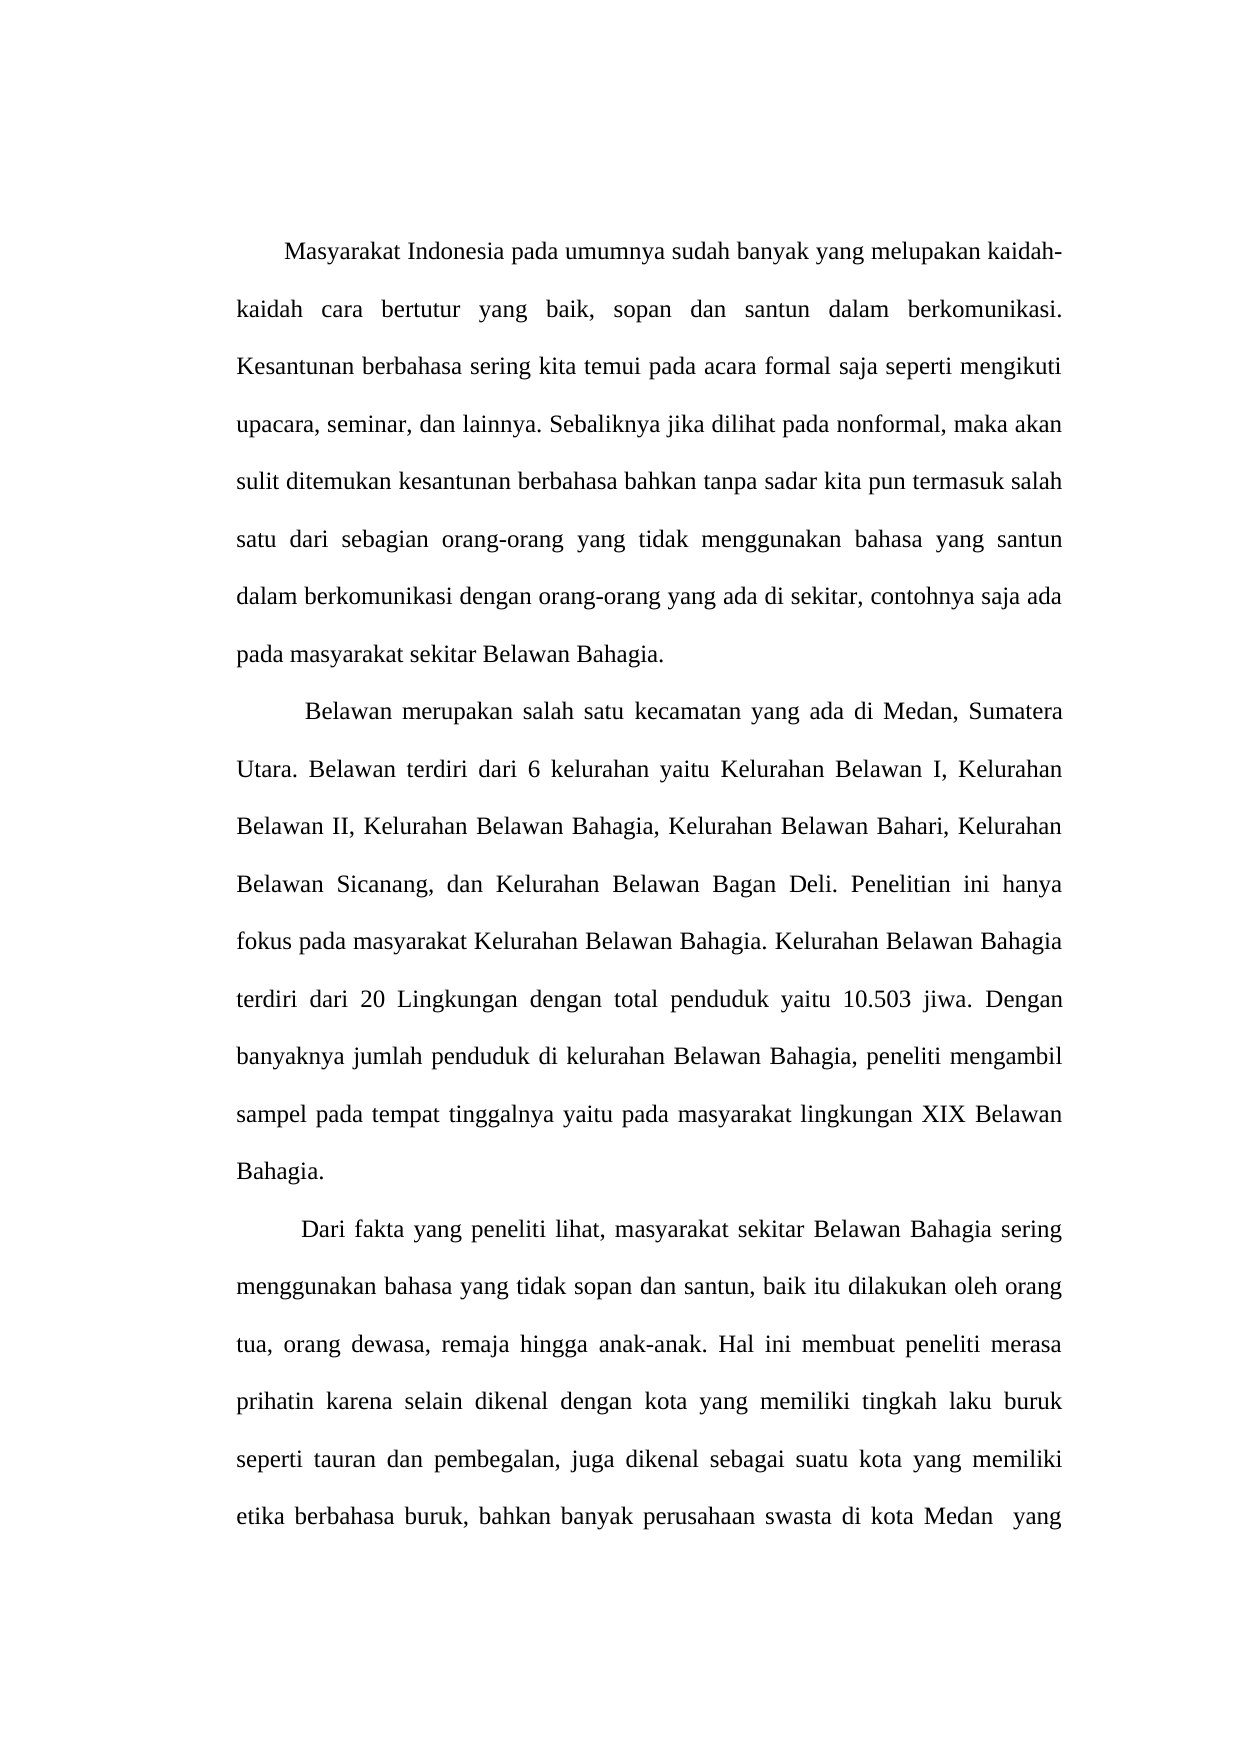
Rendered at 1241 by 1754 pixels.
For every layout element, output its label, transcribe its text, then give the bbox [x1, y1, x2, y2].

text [236, 1214, 1063, 1530]
text Masyarakat Indonesia pada umumnya sudah banyak yang melupakan kaidah-kaidah cara bertutur yang baik, sopan dan santun dalam berkomunikasi. Kesantunan berbahasa sering kita temui pada acara formal saja seperti mengikuti upacara, seminar, dan lainnya. Sebaliknya jika dilihat pada nonformal, maka akan sulit ditemukan kesantunan berbahasa bahkan tanpa sadar kita pun termasuk salah satu dari sebagian orang-orang yang tidak menggunakan bahasa yang santun dalam berkomunikasi dengan orang-orang yang ada di sekitar, contohnya saja ada pada masyarakat sekitar Belawan Bahagia. [236, 236, 1063, 667]
text Belawan merupakan salah satu kecamatan yang ada di Medan, Sumatera Utara. Belawan terdiri dari 6 kelurahan yaitu Kelurahan Belawan I, Kelurahan Belawan II, Kelurahan Belawan Bahagia, Kelurahan Belawan Bahari, Kelurahan Belawan Sicanang, dan Kelurahan Belawan Bagan Deli. Penelitian ini hanya fokus pada masyarakat Kelurahan Belawan Bahagia. Kelurahan Belawan Bahagia terdiri dari 20 Lingkungan dengan total penduduk yaitu 10.503 jiwa. Dengan banyaknya jumlah penduduk di kelurahan Belawan Bahagia, peneliti mengambil sampel pada tempat tinggalnya yaitu pada masyarakat lingkungan XIX Belawan Bahagia. [236, 696, 1063, 1185]
